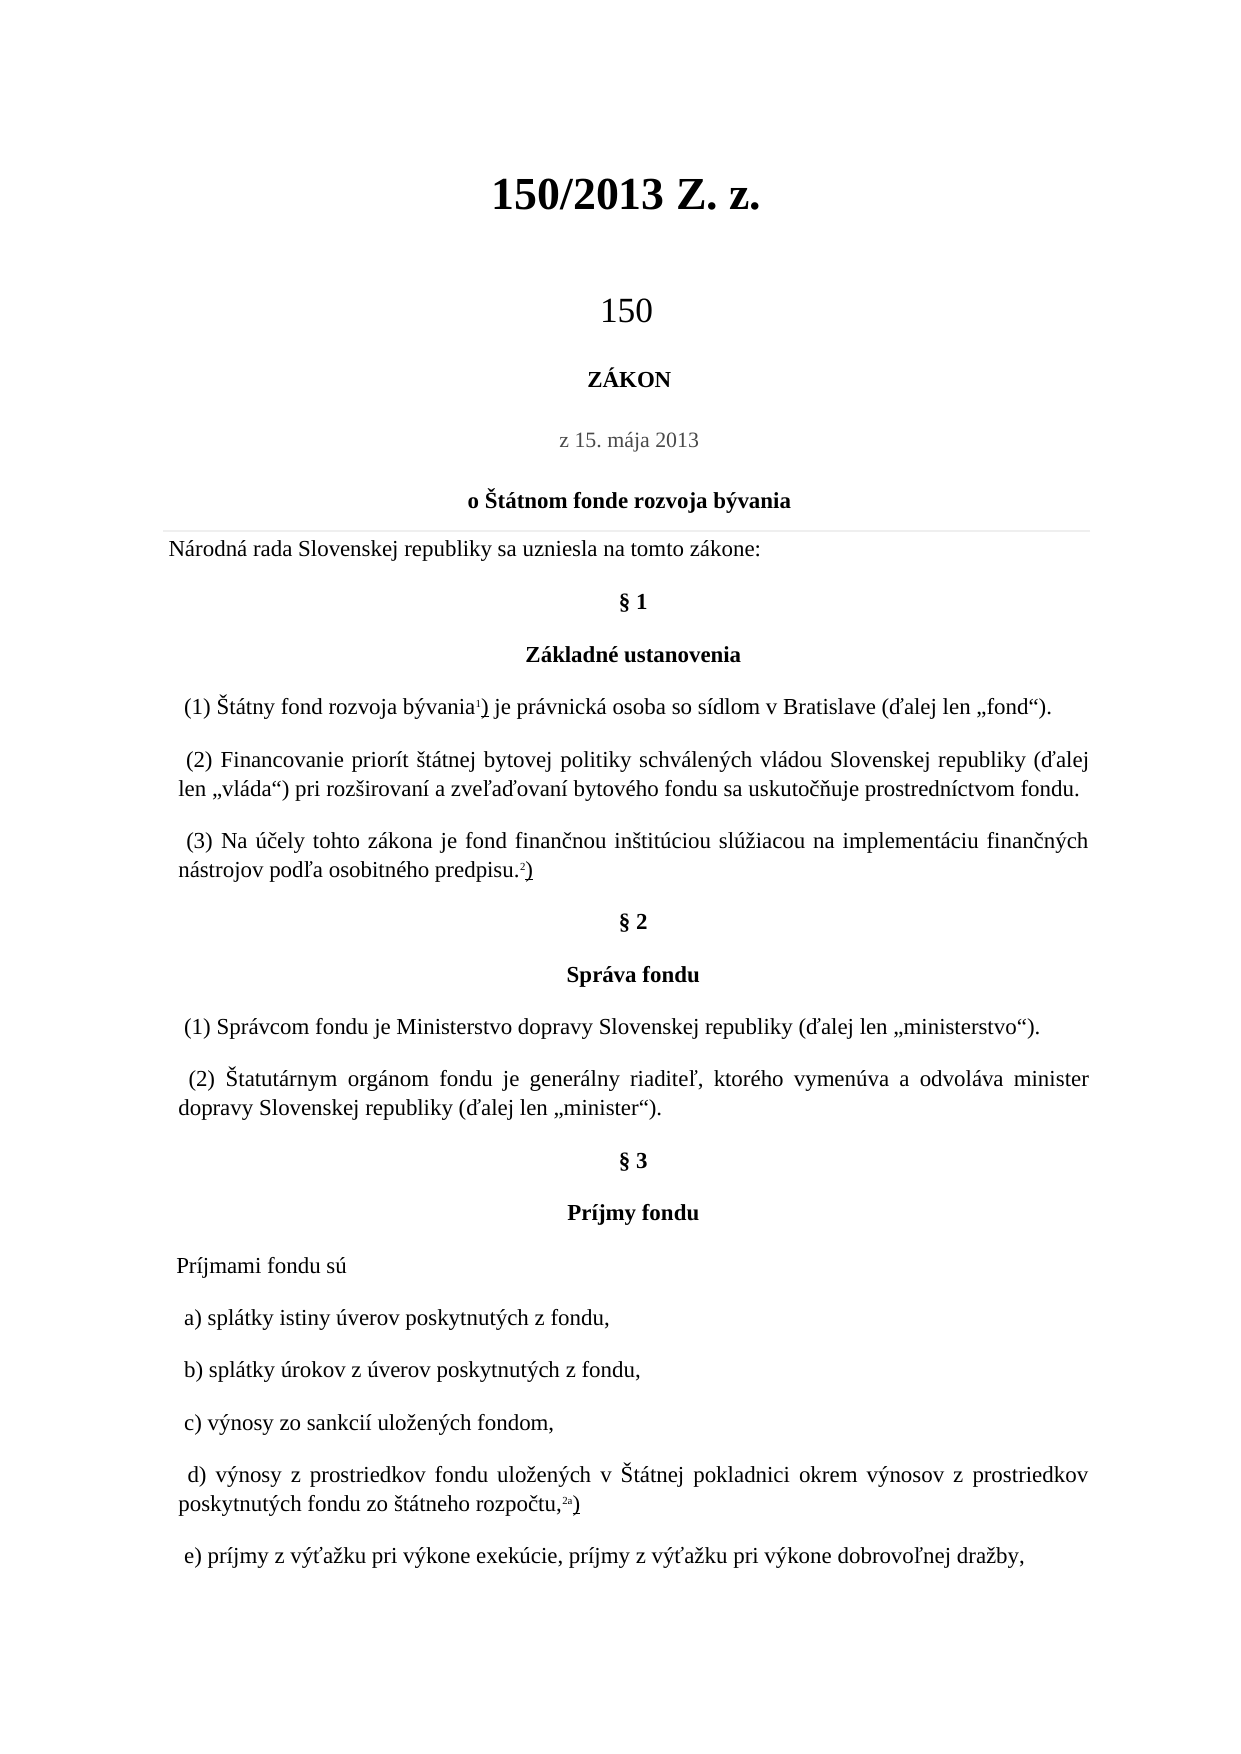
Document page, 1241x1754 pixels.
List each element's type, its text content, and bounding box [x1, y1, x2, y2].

text b) splátky úrokov z úverov poskytnutých z fondu, [178, 1356, 1090, 1383]
text o Štátnom fonde rozvoja bývania [162, 487, 1090, 532]
text Príjmy fondu [170, 1199, 1090, 1226]
text 150 [162, 289, 1090, 330]
text a) splátky istiny úverov poskytnutých z fondu, [178, 1304, 1090, 1330]
text Príjmami fondu sú [170, 1252, 1090, 1278]
text Správa fondu [170, 961, 1090, 987]
text (1) Štátny fond rozvoja bývania1) je právnická osoba so sídlom v Bratislave (ďalej len „fond“). [178, 693, 1090, 719]
text § 3 [170, 1147, 1090, 1173]
text § 2 [170, 908, 1090, 935]
text (2) Štatutárnym orgánom fondu je generálny riaditeľ, ktorého vymenúva a odvoláva minister dopravy Slovenskej republiky (ďalej len „minister“). [178, 1066, 1090, 1121]
text Základné ustanovenia [170, 641, 1090, 667]
text (3) Na účely tohto zákona je fond finančnou inštitúciou slúžiacou na implementáciu finančných nástrojov podľa osobitného predpisu.2) [178, 827, 1090, 882]
text Národná rada Slovenskej republiky sa uzniesla na tomto zákone: [162, 535, 1090, 561]
text z 15. mája 2013 [162, 427, 1090, 452]
text § 1 [170, 588, 1090, 615]
text (1) Správcom fondu je Ministerstvo dopravy Slovenskej republiky (ďalej len „ministerstvo“). [178, 1013, 1090, 1039]
text c) výnosy zo sankcií uložených fondom, [178, 1409, 1090, 1435]
text ZÁKON [162, 366, 1090, 392]
text d) výnosy z prostriedkov fondu uložených v Štátnej pokladnici okrem výnosov z prostriedkov poskytnutých fondu zo štátneho rozpočtu,2a) [178, 1461, 1090, 1517]
text e) príjmy z výťažku pri výkone exekúcie, príjmy z výťažku pri výkone dobrovoľnej dražby, [178, 1543, 1090, 1569]
text 150/2013 Z. z. [162, 167, 1090, 219]
text (2) Financovanie priorít štátnej bytovej politiky schválených vládou Slovenskej republiky (ďalej len „vláda“) pri rozširovaní a zveľaďovaní bytového fondu sa uskutočňuje prostredníctvom fondu. [178, 746, 1090, 801]
